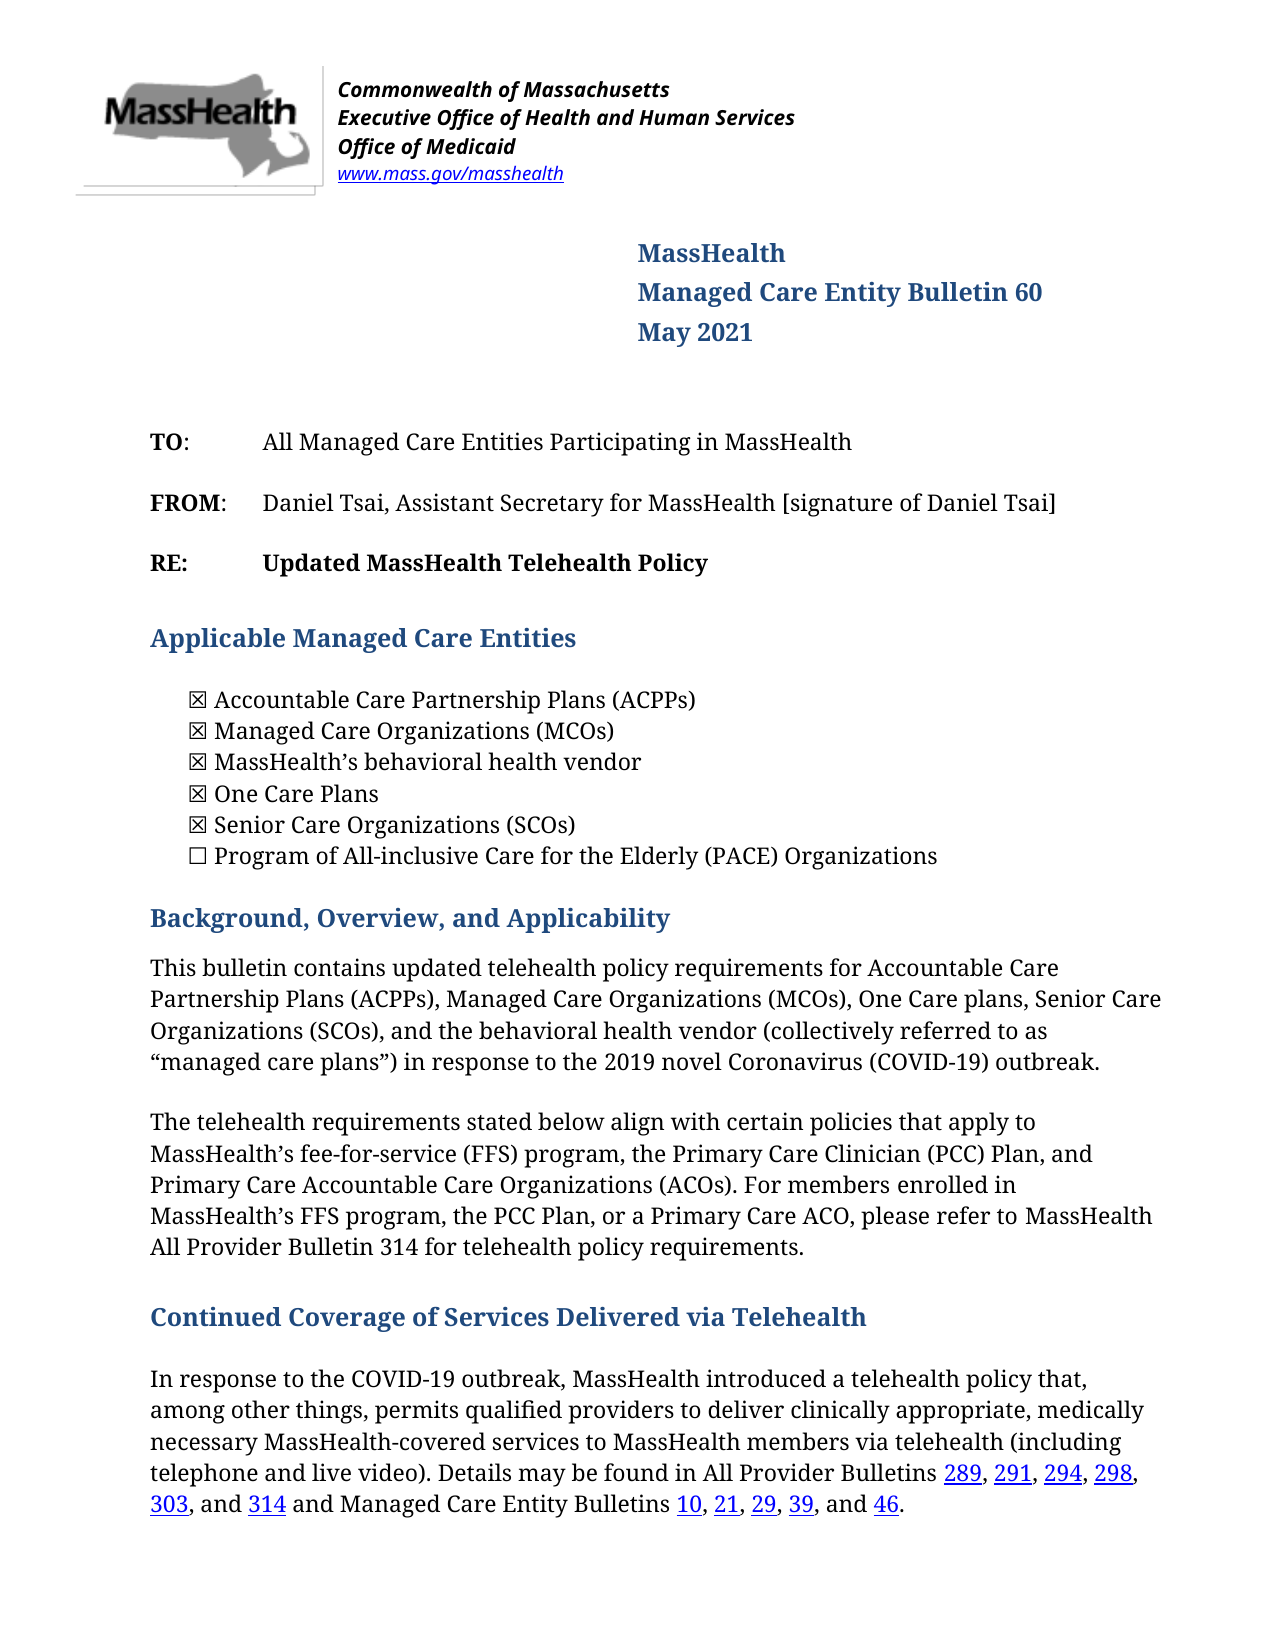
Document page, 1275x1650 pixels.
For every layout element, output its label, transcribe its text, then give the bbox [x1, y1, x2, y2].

text FROM: Daniel Tsai, Assistant Secretary for MassHealth [signature of Daniel Tsai] [150, 487, 1162, 518]
subtitle Managed Care Entity Bulletin 60 [637, 275, 1162, 309]
subtitle This bulletin contains updated telehealth policy requirements for Accountable Care Partnership Plans (ACPPs), Managed Care Organizations (MCOs), One Care plans, Senior Care Organizations (SCOs), and the behavioral health vendor (collectively referred to as “managed care plans”) in response to the 2019 novel Coronavirus (COVID-19) outbreak. [150, 952, 1162, 1077]
text Accountable Care Partnership Plans (ACPPs) Managed Care Organizations (MCOs) MassHealth’s behavioral health vendor One Care Plans Senior Care Organizations (SCOs) Program of All-inclusive Care for the Elderly (PACE) Organizations [187, 684, 1162, 871]
text Executive Office of Health and Human Services [337, 103, 1162, 132]
text In response to the COVID-19 outbreak, MassHealth introduced a telehealth policy that, among other things, permits qualified providers to deliver clinically appropriate, medically necessary MassHealth-covered services to MassHealth members via telehealth (including telephone and live video). Details may be found in All Provider Bulletins 289, 291, 294, 298, 303, and 314 and Managed Care Entity Bulletins 10, 21, 29, 39, and 46. [150, 1363, 1162, 1519]
text TO: All Managed Care Entities Participating in MassHealth [150, 426, 1162, 457]
picture [75, 66, 325, 197]
text Commonwealth of Massachusetts [337, 75, 1162, 103]
text Office of Medicaid [337, 132, 1162, 160]
subtitle Background, Overview, and Applicability [150, 900, 1162, 934]
subtitle Continued Coverage of Services Delivered via Telehealth [150, 1300, 1134, 1334]
text RE: Updated MassHealth Telehealth Policy [150, 547, 1162, 578]
subtitle MassHealth [637, 236, 1162, 270]
subtitle Applicable Managed Care Entities [150, 621, 1134, 654]
text www.mass.gov/masshealth [337, 160, 1162, 186]
text The telehealth requirements stated below align with certain policies that apply to MassHealth’s fee-for-service (FFS) program, the Primary Care Clinician (PCC) Plan, and Primary Care Accountable Care Organizations (ACOs). For members enrolled in MassHealth’s FFS program, the PCC Plan, or a Primary Care ACO, please refer to MassHealth All Provider Bulletin 314 for telehealth policy requirements. [150, 1106, 1162, 1262]
subtitle May 2021 [637, 314, 1162, 348]
